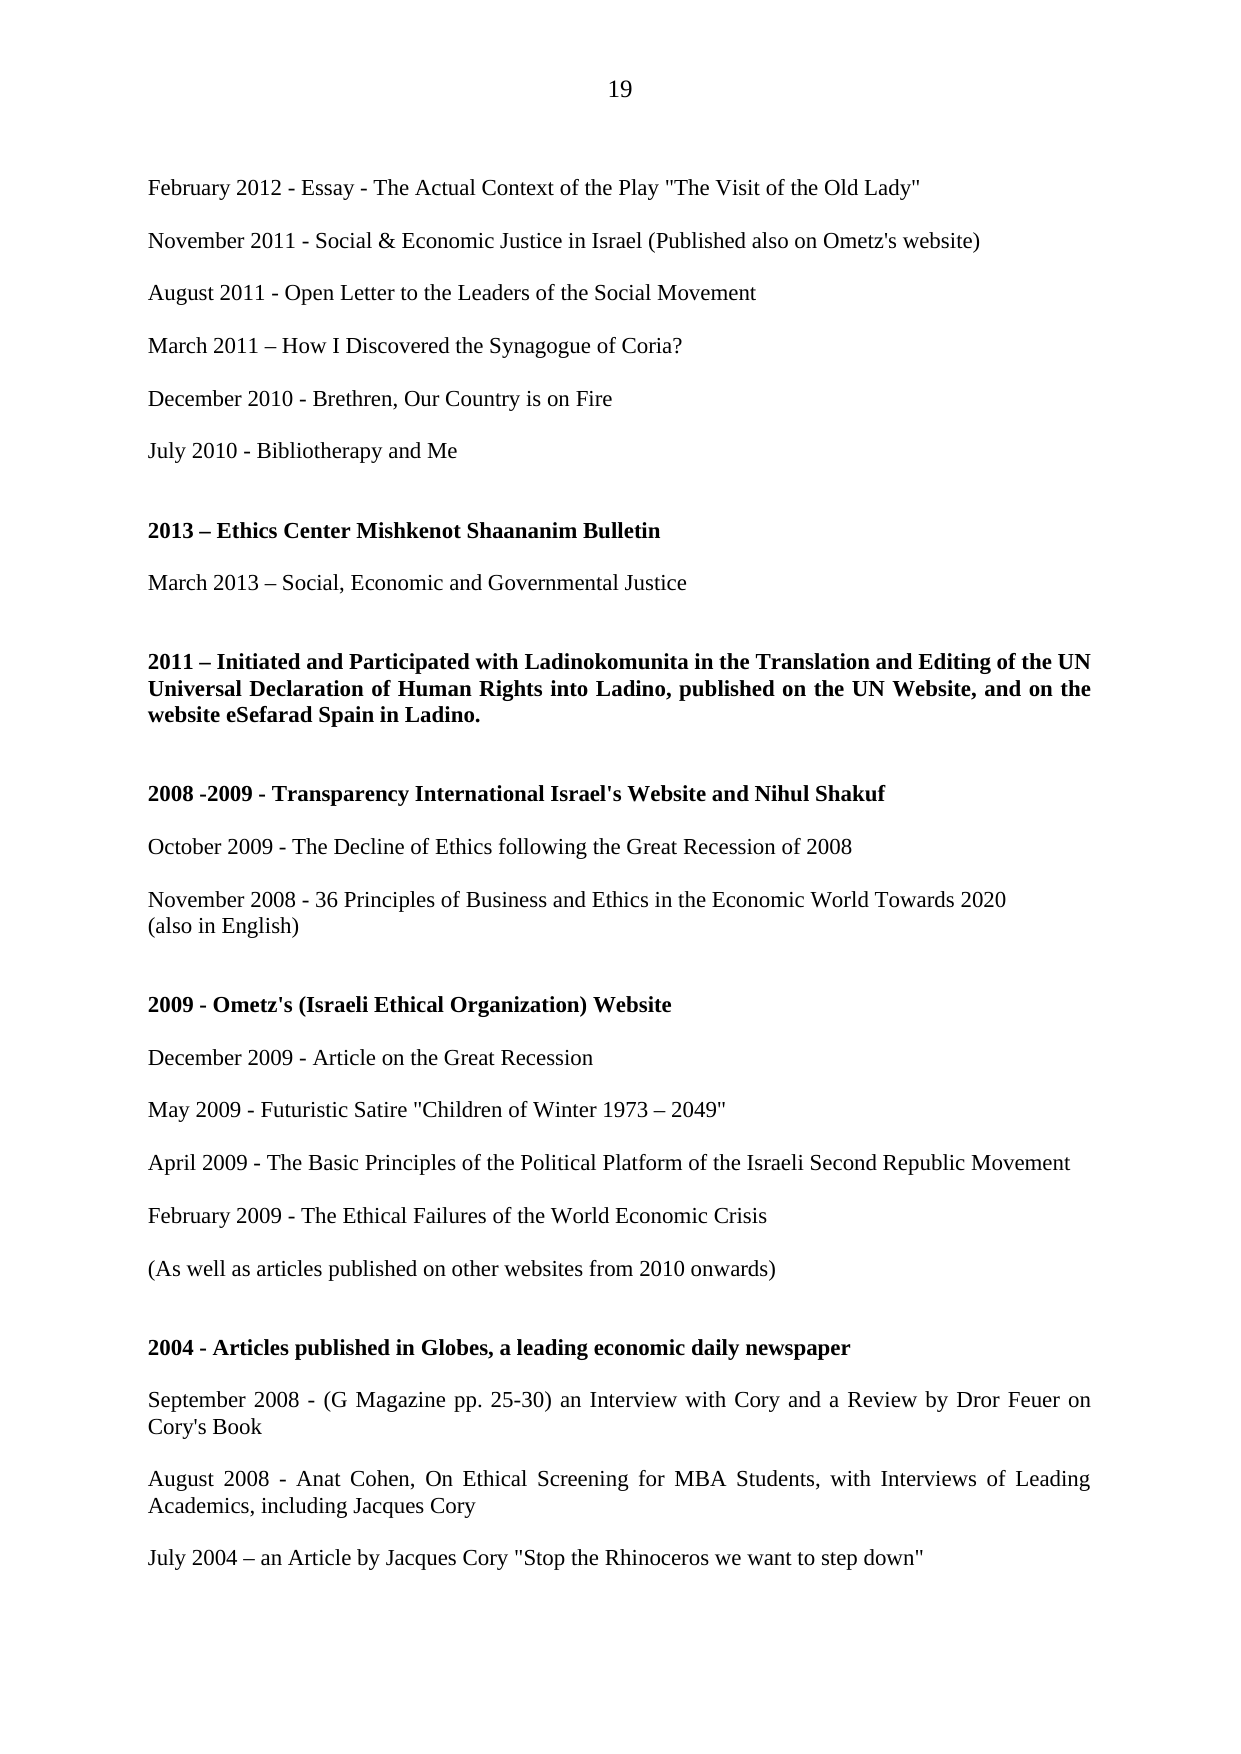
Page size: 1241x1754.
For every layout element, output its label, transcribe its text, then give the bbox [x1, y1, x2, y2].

text February 2009 - The Ethical Failures of the World Economic Crisis [148, 1202, 1092, 1228]
text February 2012 - Essay - The Actual Context of the Play "The Visit of the Old Lady" [148, 174, 1092, 200]
text December 2009 - Article on the Great Recession [148, 1044, 1092, 1070]
text April 2009 - The Basic Principles of the Political Platform of the Israeli Second Republic Movement [148, 1149, 1092, 1176]
text 2013 – Ethics Center Mishkenot Shaananim Bulletin [148, 517, 1092, 543]
text September 2008 - (G Magazine pp. 25-30) an Interview with Cory and a Review by Dror Feuer on Cory's Book [148, 1386, 1092, 1439]
text 2011 – Initiated and Participated with Ladinokomunita in the Translation and Editing of the UN Universal Declaration of Human Rights into Ladino, published on the UN Website, and on the website eSefarad Spain in Ladino. [148, 648, 1092, 727]
text 2008 -2009 - Transparency International Israel's Website and Nihul Shakuf [148, 780, 1092, 807]
text August 2011 - Open Letter to the Leaders of the Social Movement [148, 279, 1092, 306]
text (also in English) [148, 912, 1092, 938]
text March 2013 – Social, Economic and Governmental Justice [148, 569, 1092, 596]
text 2004 - Articles published in Globes, a leading economic daily newspaper [148, 1334, 1092, 1360]
text July 2004 – an Article by Jacques Cory "Stop the Rhinoceros we want to step down" [148, 1544, 1092, 1571]
text March 2011 – How I Discovered the Synagogue of Coria? [148, 332, 1092, 358]
text October 2009 - The Decline of Ethics following the Great Recession of 2008 [148, 833, 1092, 859]
text August 2008 - Anat Cohen, On Ethical Screening for MBA Students, with Interviews of Leading Academics, including Jacques Cory [148, 1465, 1092, 1518]
text (As well as articles published on other websites from 2010 onwards) [148, 1254, 1092, 1281]
text July 2010 - Bibliotherapy and Me [148, 438, 1092, 464]
text May 2009 - Futuristic Satire "Children of Winter 1973 – 2049" [148, 1096, 1092, 1123]
text 2009 - Ometz's (Israeli Ethical Organization) Website [148, 991, 1092, 1017]
text November 2008 - 36 Principles of Business and Ethics in the Economic World Towards 2020 [148, 886, 1092, 912]
text December 2010 - Brethren, Our Country is on Fire [148, 385, 1092, 411]
text November 2011 - Social & Economic Justice in Israel (Published also on Ometz's website) [148, 227, 1092, 253]
